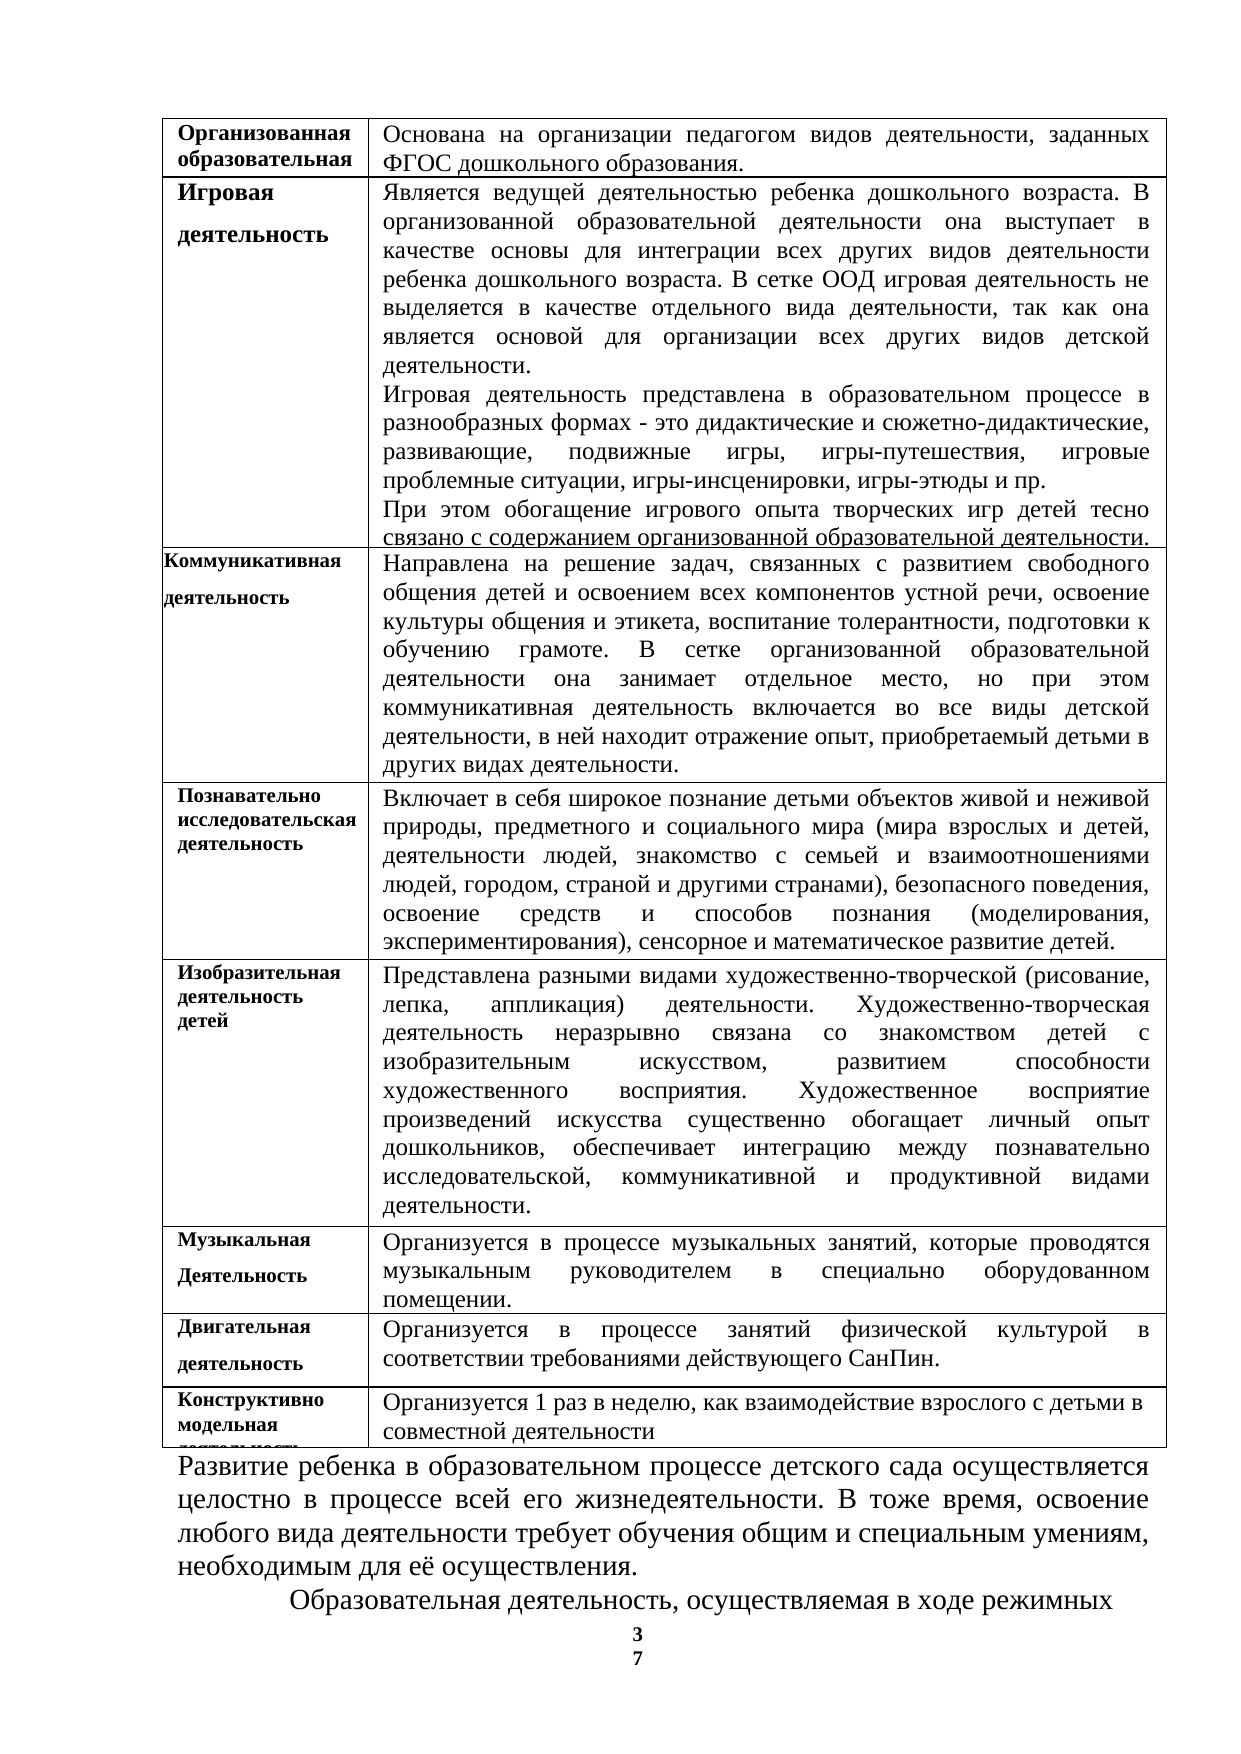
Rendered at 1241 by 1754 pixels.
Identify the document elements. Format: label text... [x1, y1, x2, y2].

table_cell Включает в себя широкое познание детьми объектов живой и неживой природы, предметного и социального мира (мира взрослых и детей, деятельности людей, знакомство с семьей и взаимоотношениями людей, городом, страной и другими странами), безопасного поведения, освоение средств и способов познания (моделирования, экспериментирования), сенсорное и математическое развитие детей. [369, 783, 1166, 959]
table_cell Изобразительная деятельность детей [163, 960, 368, 1226]
table_cell Коммуникативная деятельность [163, 548, 368, 782]
table_cell Конструктивно модельная деятельность [163, 1388, 368, 1447]
table_cell Игровая деятельность [163, 178, 368, 547]
table_cell Организуется 1 раз в неделю, как взаимодействие взрослого с детьми в совместной деятельности [369, 1388, 1166, 1447]
table_cell Основана на организации педагогом видов деятельности, заданных ФГОС дошкольного образования. [369, 119, 1166, 176]
table_cell Организуется в процессе музыкальных занятий, которые проводятся музыкальным руководителем в специально оборудованном помещении. [369, 1227, 1166, 1313]
table_cell Направлена на решение задач, связанных с развитием свободного общения детей и освоением всех компонентов устной речи, освоение культуры общения и этикета, воспитание толерантности, подготовки к обучению грамоте. В сетке организованной образовательной деятельности она занимает отдельное место, но при этом коммуникативная деятельность включается во все виды детской деятельности, в ней находит отражение опыт, приобретаемый детьми в других видах деятельности. [369, 548, 1166, 782]
table_cell Является ведущей деятельностью ребенка дошкольного возраста. В организованной образовательной деятельности она выступает в качестве основы для интеграции всех других видов деятельности ребенка дошкольного возраста. В сетке ООД игровая деятельность не выделяется в качестве отдельного вида деятельности, так как она является основой для организации всех других видов детской деятельности. Игровая деятельность представлена в образовательном процессе в разнообразных формах - это дидактические и сюжетно-дидактические, развивающие, подвижные игры, игры-путешествия, игровые проблемные ситуации, игры-инсценировки, игры-этюды и пр. При этом обогащение игрового опыта творческих игр детей тесно связано с содержанием организованной образовательной деятельности. Организация сюжетно-ролевых, режиссерских, театрализованных игр и игр-драматизаций осуществляется преимущественно в режимных моментах (в утренний отрезок времени и во второй половине дня). [369, 178, 1166, 547]
table_cell Двигательная деятельность [163, 1314, 368, 1386]
text Развитие ребенка в образовательном процессе детского сада осуществляется целостно в процессе всей его жизнедеятельности. В тоже время, освоение любого вида деятельности требует обучения общим и специальным умениям, необходимым для её осуществления. [177, 1448, 1149, 1582]
table_cell Познавательно исследовательская деятельность [163, 783, 368, 959]
table_cell Организованная образовательная деятельность [163, 119, 368, 176]
table_cell Организуется в процессе занятий физической культурой в соответствии требованиями действующего СанПин. [369, 1314, 1166, 1386]
table_cell Представлена разными видами художественно-творческой (рисование, лепка, аппликация) деятельности. Художественно-творческая деятельность неразрывно связана со знакомством детей с изобразительным искусством, развитием способности художественного восприятия. Художественное восприятие произведений искусства существенно обогащает личный опыт дошкольников, обеспечивает интеграцию между познавательно исследовательской, коммуникативной и продуктивной видами деятельности. [369, 960, 1166, 1226]
table_cell Музыкальная Деятельность [163, 1227, 368, 1313]
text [177, 1582, 1152, 1615]
